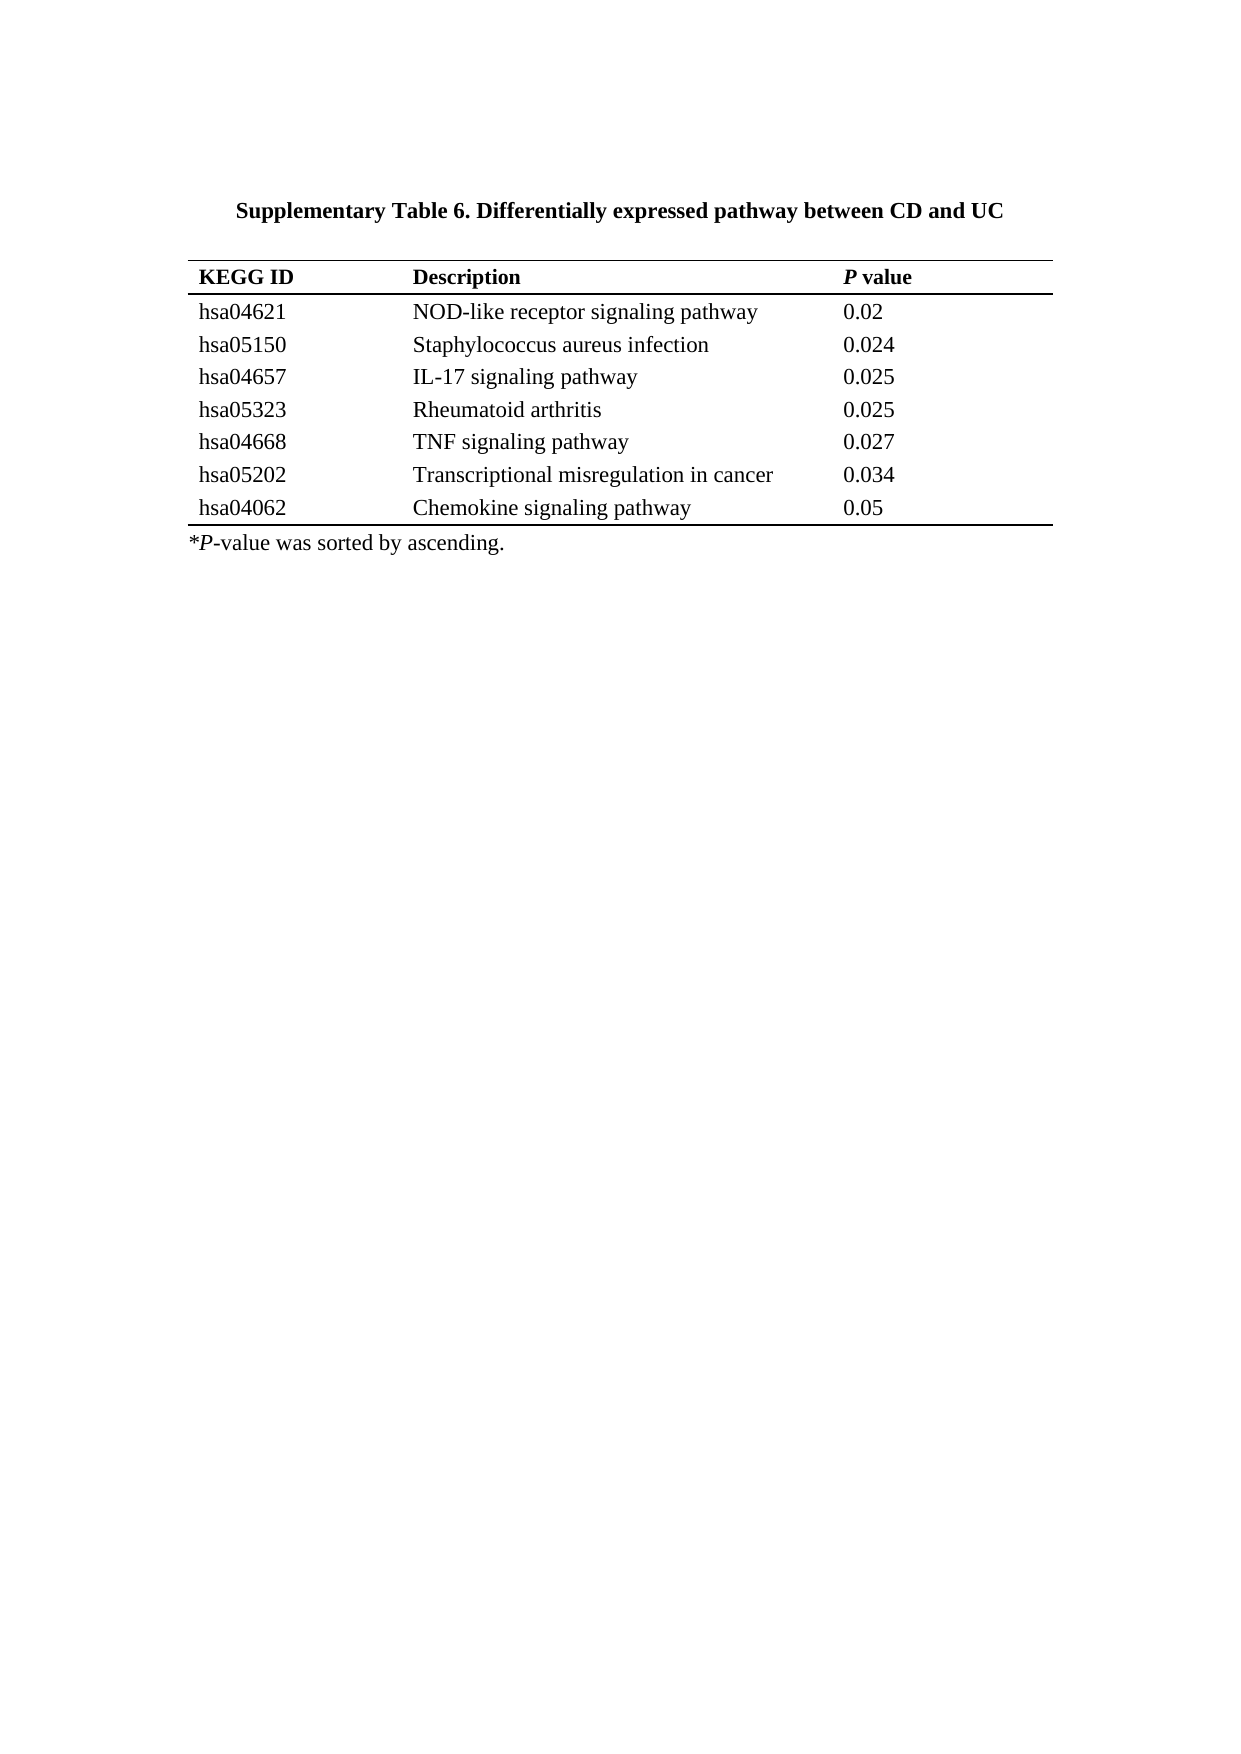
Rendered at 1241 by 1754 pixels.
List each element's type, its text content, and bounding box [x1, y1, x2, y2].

text Supplementary Table 6. Differentially expressed pathway between CD and UC [187, 194, 1053, 227]
table_cell Transcriptional misregulation in cancer [401, 458, 832, 490]
table_cell hsa04657 [188, 360, 401, 393]
table_cell Chemokine signaling pathway [401, 490, 832, 523]
table_cell 0.024 [832, 328, 1053, 360]
table_cell 0.025 [832, 393, 1053, 425]
table_cell hsa04668 [188, 425, 401, 458]
table_cell Staphylococcus aureus infection [401, 328, 832, 360]
table_header KEGG ID [188, 261, 401, 293]
table_cell NOD-like receptor signaling pathway [401, 295, 832, 328]
table_header Description [401, 261, 832, 293]
table_cell 0.027 [832, 425, 1053, 458]
table_cell IL-17 signaling pathway [401, 360, 832, 393]
table_cell hsa04621 [188, 295, 401, 328]
table_cell hsa05202 [188, 458, 401, 490]
text *P-value was sorted by ascending. [187, 526, 1053, 558]
table_cell 0.025 [832, 360, 1053, 393]
table_header P value [832, 261, 1053, 293]
table_cell hsa05323 [188, 393, 401, 425]
table_cell TNF signaling pathway [401, 425, 832, 458]
table_cell Rheumatoid arthritis [401, 393, 832, 425]
table_cell hsa05150 [188, 328, 401, 360]
table_cell 0.034 [832, 458, 1053, 490]
table_cell 0.02 [832, 295, 1053, 328]
table_cell hsa04062 [188, 490, 401, 523]
table_cell 0.05 [832, 490, 1053, 523]
